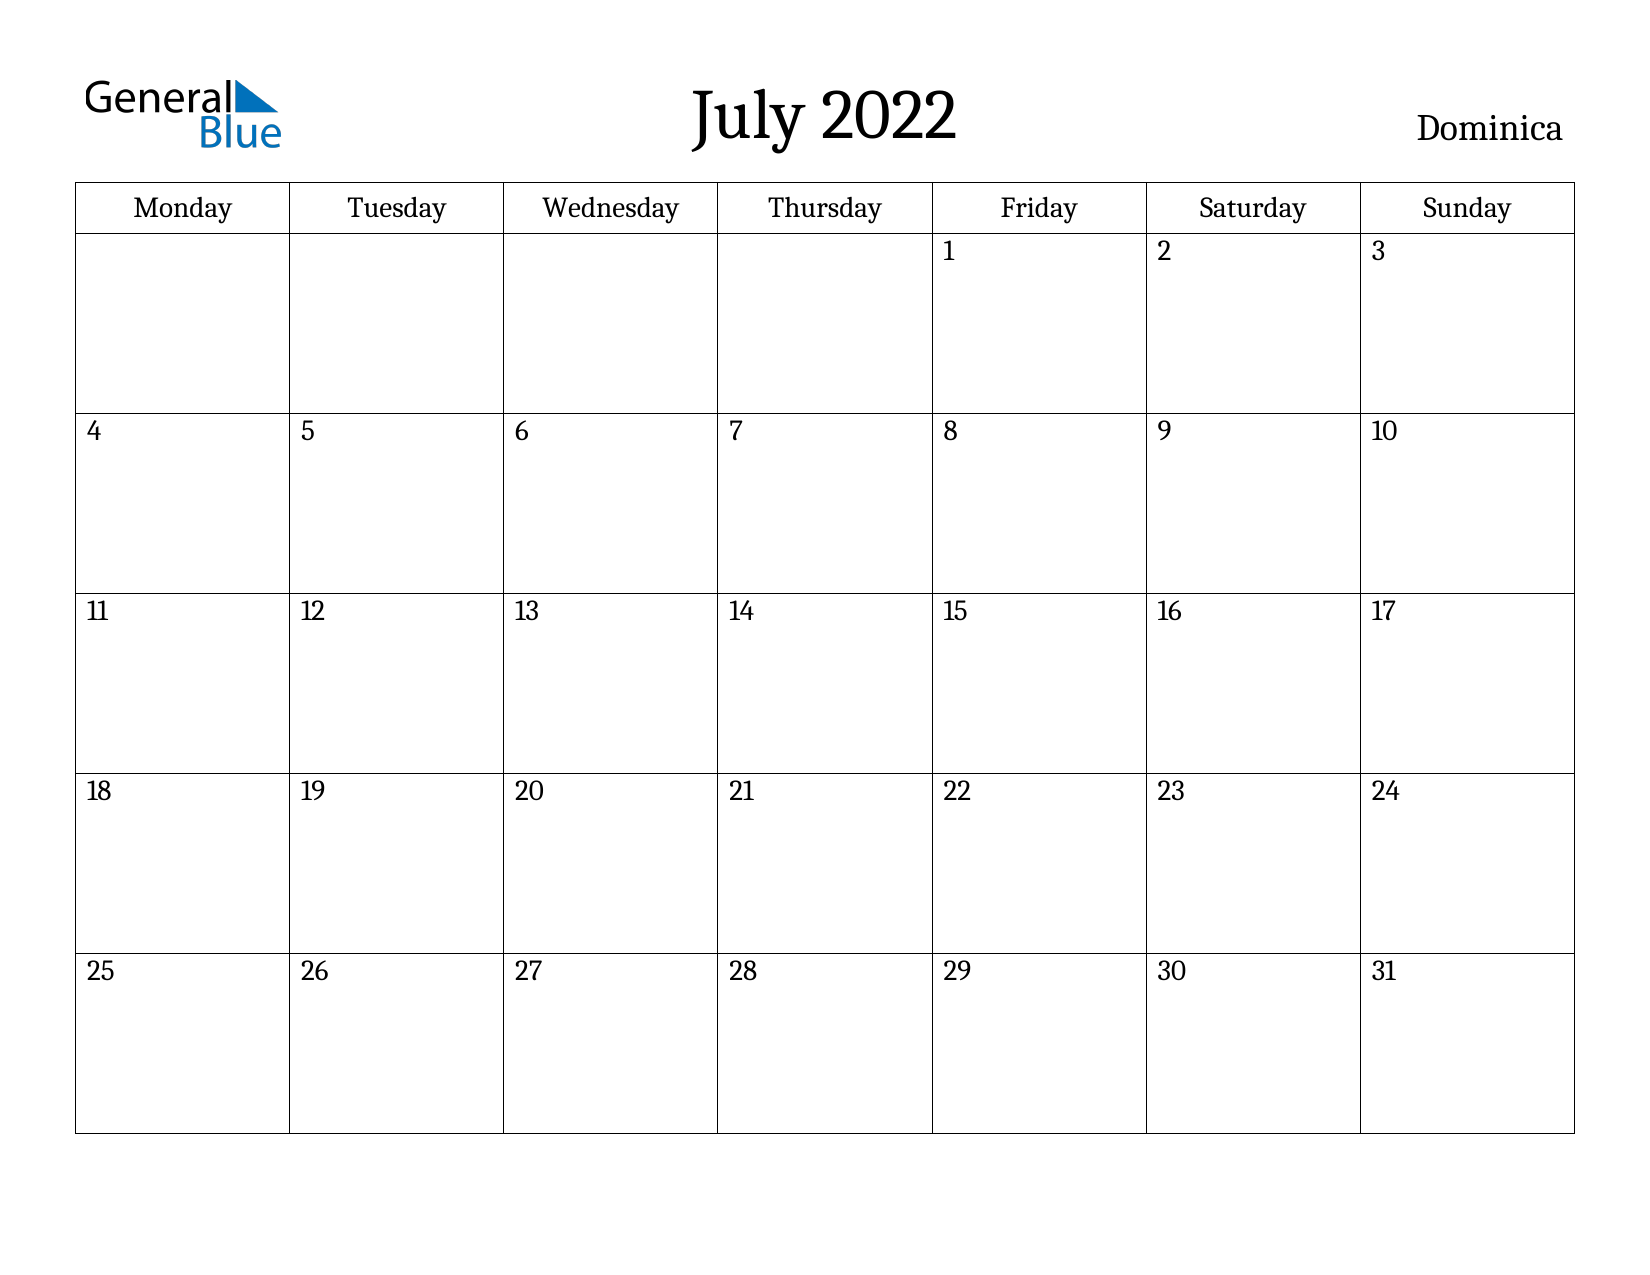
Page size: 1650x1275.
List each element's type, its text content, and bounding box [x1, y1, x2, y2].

table_cell 19 [290, 774, 503, 807]
table_cell Thursday [718, 183, 932, 233]
table_cell 9 [1147, 414, 1360, 447]
table_cell [1361, 808, 1574, 953]
table_cell [504, 988, 717, 1133]
table_cell [290, 448, 503, 593]
table_cell [76, 234, 289, 267]
table_cell 13 [504, 594, 717, 627]
table_cell 11 [76, 594, 289, 627]
table_cell [933, 988, 1146, 1133]
table_cell [76, 627, 289, 773]
table_cell [1147, 448, 1360, 593]
table_cell [1361, 988, 1574, 1133]
table_cell [504, 267, 717, 413]
table_cell [76, 988, 289, 1133]
table_cell 14 [718, 594, 932, 627]
table_cell 31 [1361, 954, 1574, 987]
table_cell [1147, 808, 1360, 953]
table_cell Tuesday [290, 183, 503, 233]
table_cell 2 [1147, 234, 1360, 267]
table_cell [76, 808, 289, 953]
table_cell 17 [1361, 594, 1574, 627]
table_cell 18 [76, 774, 289, 807]
table_cell [718, 988, 932, 1133]
table_cell [290, 627, 503, 773]
table_cell [504, 627, 717, 773]
table_cell 12 [290, 594, 503, 627]
table_cell 15 [933, 594, 1146, 627]
table_cell [933, 267, 1146, 413]
table_cell 23 [1147, 774, 1360, 807]
table_cell 28 [718, 954, 932, 987]
table_cell 27 [504, 954, 717, 987]
table_cell [290, 234, 503, 267]
table_cell 7 [718, 414, 932, 447]
table_cell [76, 267, 289, 413]
table_cell [933, 808, 1146, 953]
table_cell Saturday [1147, 183, 1360, 233]
table_cell [504, 234, 717, 267]
table_header Dominica [1146, 75, 1574, 182]
table_header [76, 75, 503, 182]
table_cell [718, 234, 932, 267]
table_cell 26 [290, 954, 503, 987]
table_cell 10 [1361, 414, 1574, 447]
table_cell [290, 808, 503, 953]
table_cell [933, 627, 1146, 773]
table_cell 29 [933, 954, 1146, 987]
table_cell [1361, 627, 1574, 773]
table_cell [504, 448, 717, 593]
table_cell [76, 448, 289, 593]
table_cell [290, 988, 503, 1133]
picture [86, 80, 281, 148]
table_cell Sunday [1361, 183, 1574, 233]
table_cell 8 [933, 414, 1146, 447]
table_cell Wednesday [504, 183, 717, 233]
table_cell [1147, 988, 1360, 1133]
table_cell 16 [1147, 594, 1360, 627]
table_cell [1147, 627, 1360, 773]
table_cell 20 [504, 774, 717, 807]
table_cell 6 [504, 414, 717, 447]
table_cell 30 [1147, 954, 1360, 987]
table_cell Monday [76, 183, 289, 233]
table_cell [1361, 267, 1574, 413]
table_cell [718, 808, 932, 953]
table_cell [933, 448, 1146, 593]
table_cell 5 [290, 414, 503, 447]
table_cell [1147, 267, 1360, 413]
table_cell [1361, 448, 1574, 593]
table_cell 3 [1361, 234, 1574, 267]
table_cell 1 [933, 234, 1146, 267]
table_cell 25 [76, 954, 289, 987]
table_cell 21 [718, 774, 932, 807]
table_cell Friday [933, 183, 1146, 233]
table_cell [718, 267, 932, 413]
table_cell [718, 448, 932, 593]
table_header July 2022 [504, 75, 1146, 182]
table_cell 4 [76, 414, 289, 447]
table_cell [504, 808, 717, 953]
table_cell 24 [1361, 774, 1574, 807]
table_cell [290, 267, 503, 413]
table_cell 22 [933, 774, 1146, 807]
table_cell [718, 627, 932, 773]
